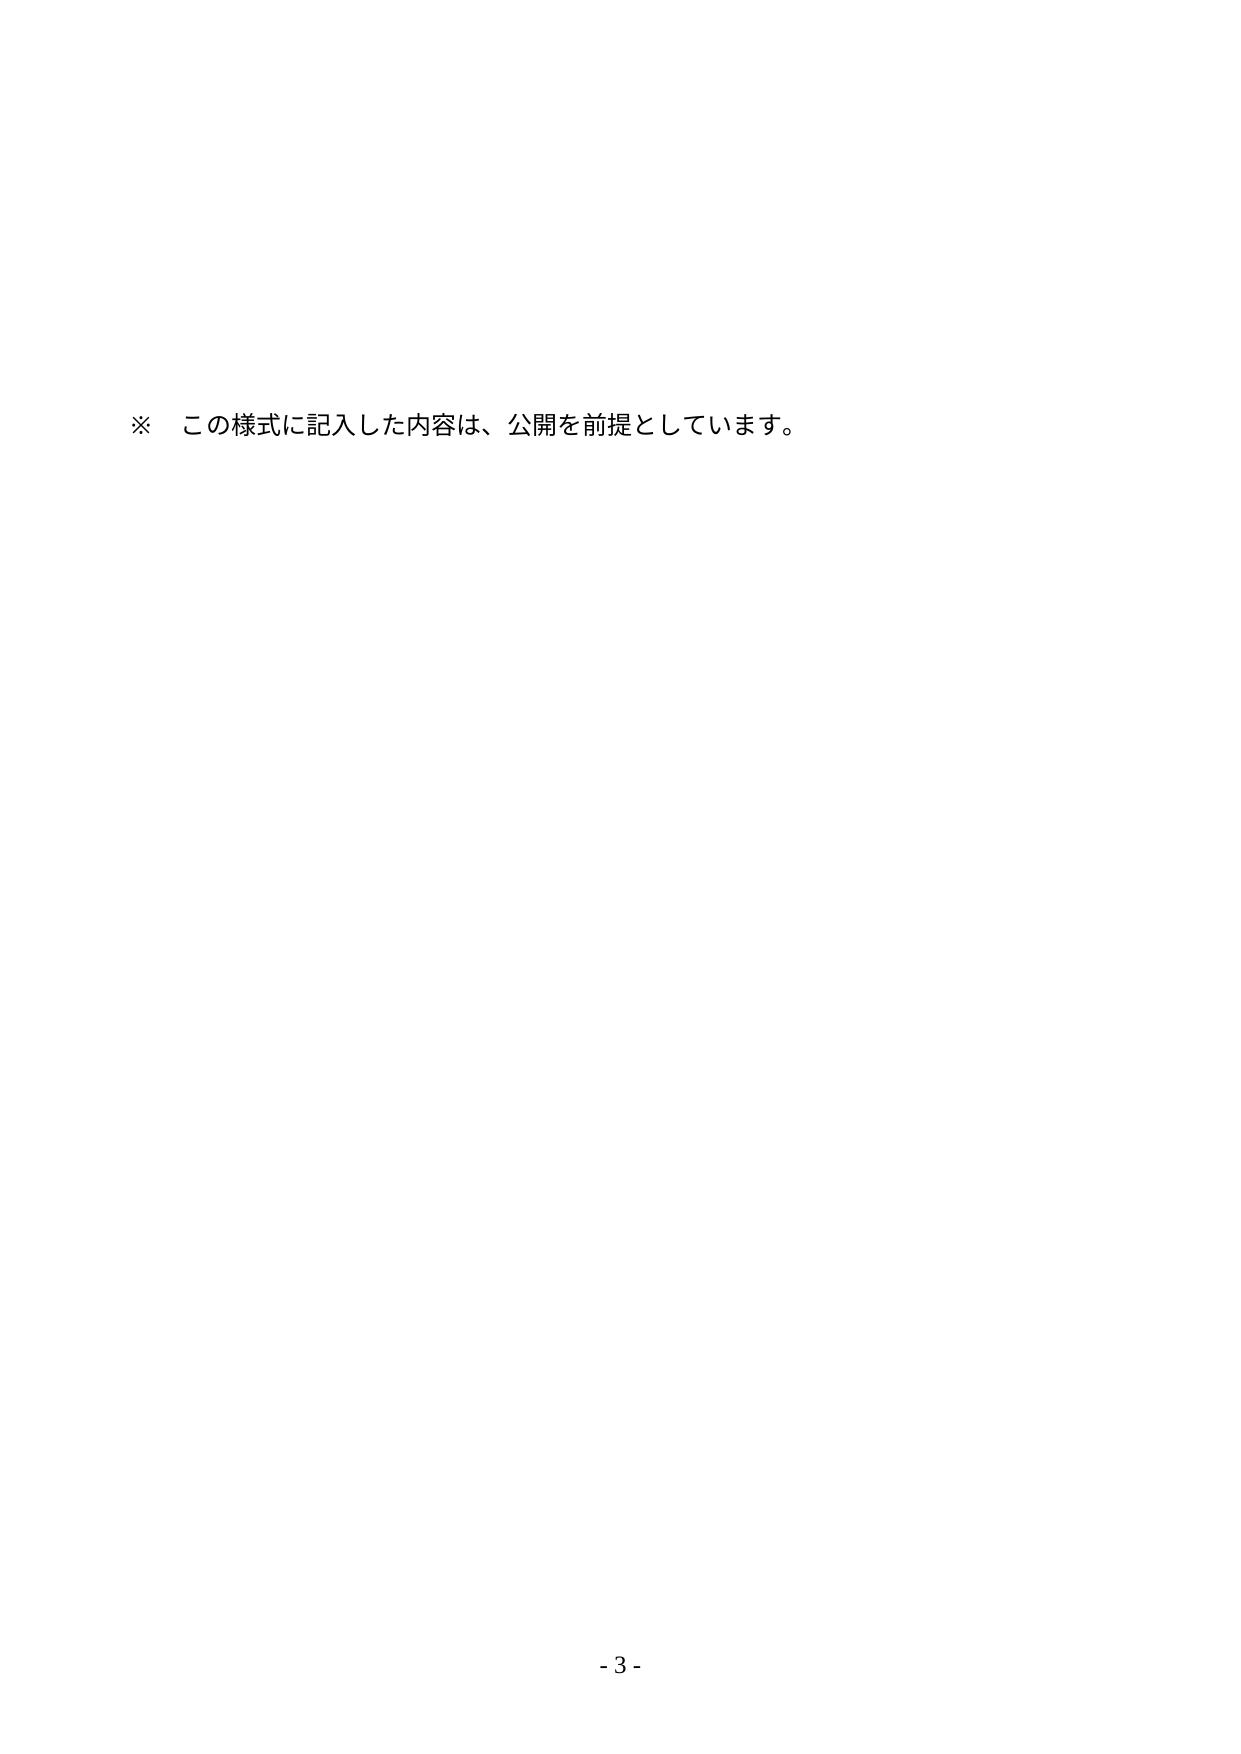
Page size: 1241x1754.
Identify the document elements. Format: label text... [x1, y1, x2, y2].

text ※ この様式に記入した内容は、公開を前提としています。 [131, 388, 1109, 458]
